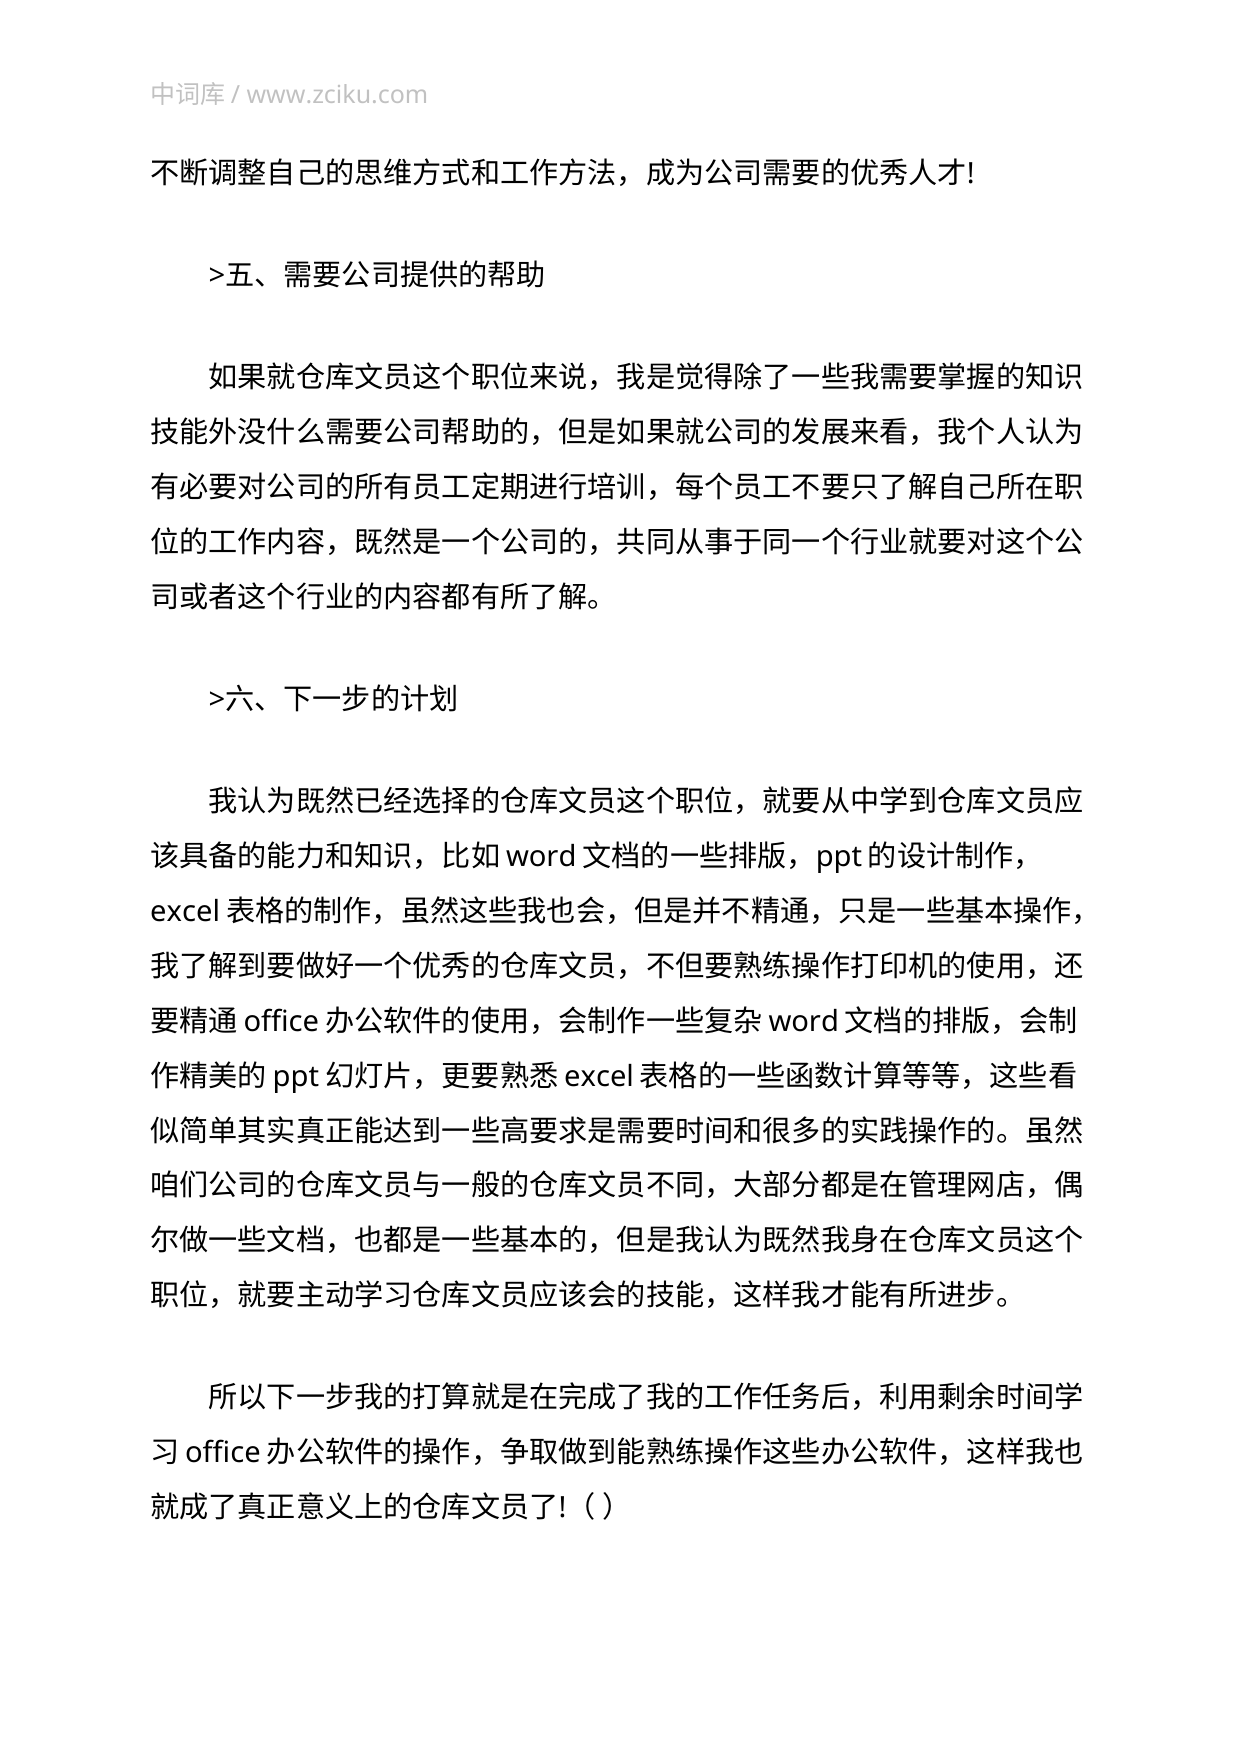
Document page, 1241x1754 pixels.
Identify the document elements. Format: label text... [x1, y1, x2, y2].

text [150, 150, 1090, 192]
text >五、需要公司提供的帮助 [150, 252, 1090, 294]
text 所以下一步我的打算就是在完成了我的工作任务后，利用剩余时间学习office办公软件的操作，争取做到能熟练操作这些办公软件，这样我也就成了真正意义上的仓库文员了!（ ） [150, 1373, 1090, 1526]
text 我认为既然已经选择的仓库文员这个职位，就要从中学到仓库文员应该具备的能力和知识，比如word文档的一些排版，ppt的设计制作，excel表格的制作，虽然这些我也会，但是并不精通，只是一些基本操作，我了解到要做好一个优秀的仓库文员，不但要熟练操作打印机的使用，还要精通office办公软件的使用，会制作一些复杂word文档的排版，会制作精美的ppt幻灯片，更要熟悉excel表格的一些函数计算等等，这些看似简单其实真正能达到一些高要求是需要时间和很多的实践操作的。虽然咱们公司的仓库文员与一般的仓库文员不同，大部分都是在管理网店，偶尔做一些文档，也都是一些基本的，但是我认为既然我身在仓库文员这个职位，就要主动学习仓库文员应该会的技能，这样我才能有所进步。 [150, 777, 1090, 1314]
text >六、下一步的计划 [150, 675, 1090, 718]
text 如果就仓库文员这个职位来说，我是觉得除了一些我需要掌握的知识技能外没什么需要公司帮助的，但是如果就公司的发展来看，我个人认为有必要对公司的所有员工定期进行培训，每个员工不要只了解自己所在职位的工作内容，既然是一个公司的，共同从事于同一个行业就要对这个公司或者这个行业的内容都有所了解。 [150, 354, 1090, 616]
